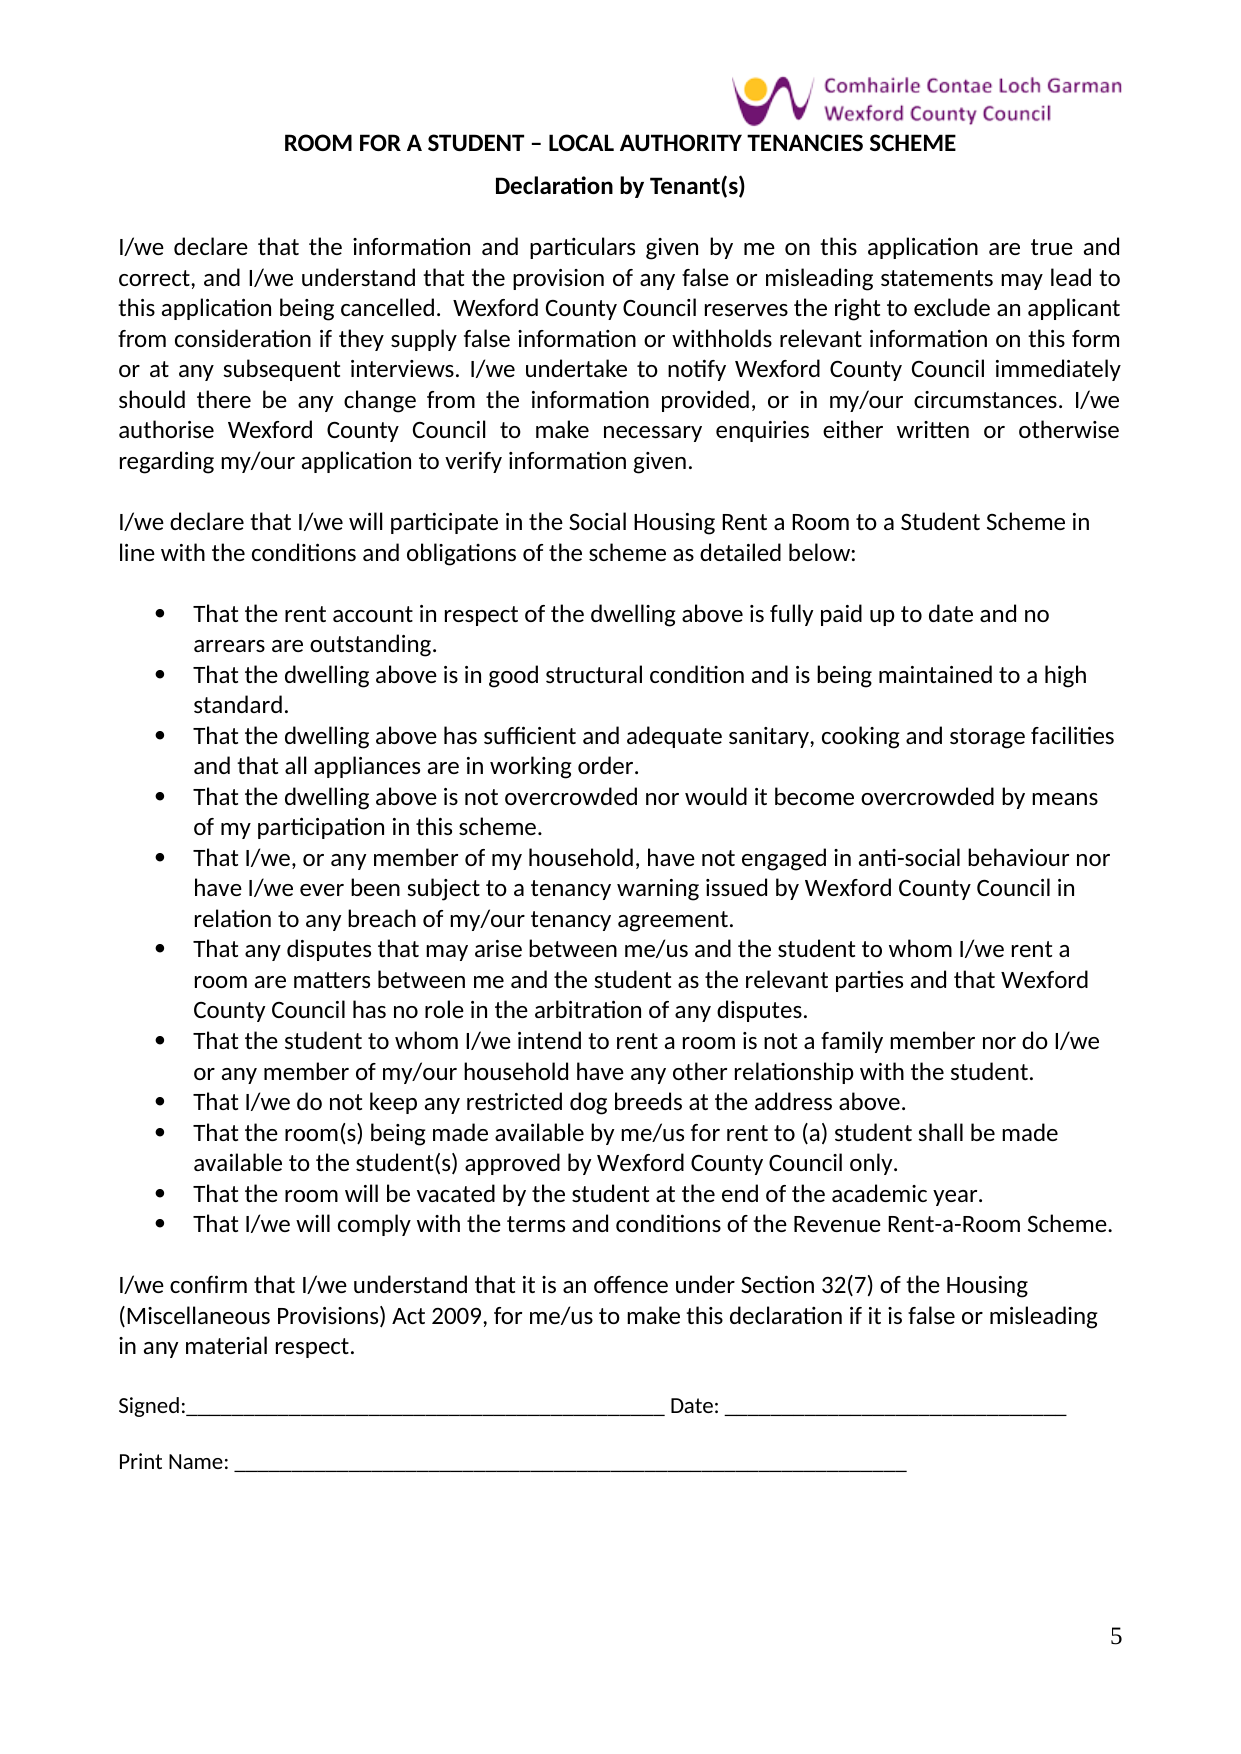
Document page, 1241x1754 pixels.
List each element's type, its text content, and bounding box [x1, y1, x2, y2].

picture [732, 75, 1123, 128]
text Declaration by Tenant(s) [118, 171, 1122, 201]
text Print Name: ___________________________________________________________ [118, 1447, 1122, 1475]
text Signed:__________________________________________ Date: ______________________________ [118, 1391, 1122, 1419]
list That the dwelling above has sufficient and adequate sanitary, cooking and storage facilities and that all appliances are in working order. [156, 720, 1122, 781]
text ROOM FOR A STUDENT – LOCAL AUTHORITY TENANCIES SCHEME [118, 127, 1122, 158]
list That I/we will comply with the terms and conditions of the Revenue Rent-a-Room Scheme. [156, 1208, 1122, 1239]
text I/we confirm that I/we understand that it is an offence under Section 32(7) of the Housing (Miscellaneous Provisions) Act 2009, for me/us to make this declaration if it is false or misleading in any material respect. [118, 1269, 1122, 1361]
text I/we declare that the information and particulars given by me on this application are true and correct, and I/we understand that the provision of any false or misleading statements may lead to this application being cancelled. Wexford County Council reserves the right to exclude an applicant from consideration if they supply false information or withholds relevant information on this form or at any subsequent interviews. I/we undertake to notify Wexford County Council immediately should there be any change from the information provided, or in my/our circumstances. I/we authorise Wexford County Council to make necessary enquiries either written or otherwise regarding my/our application to verify information given. [118, 232, 1122, 476]
list That the dwelling above is not overcrowded nor would it become overcrowded by means of my participation in this scheme. [156, 781, 1122, 842]
text I/we declare that I/we will participate in the Social Housing Rent a Room to a Student Scheme in line with the conditions and obligations of the scheme as detailed below: [118, 506, 1122, 567]
list That the student to whom I/we intend to rent a room is not a family member nor do I/we or any member of my/our household have any other relationship with the student. [156, 1025, 1122, 1086]
list That the room(s) being made available by me/us for rent to (a) student shall be made available to the student(s) approved by Wexford County Council only. [156, 1117, 1122, 1178]
list That I/we do not keep any restricted dog breeds at the address above. [156, 1086, 1122, 1117]
list That any disputes that may arise between me/us and the student to whom I/we rent a room are matters between me and the student as the relevant parties and that Wexford County Council has no role in the arbitration of any disputes. [156, 933, 1122, 1025]
list That the room will be vacated by the student at the end of the academic year. [156, 1178, 1122, 1208]
list That the dwelling above is in good structural condition and is being maintained to a high standard. [156, 659, 1122, 720]
list That the rent account in respect of the dwelling above is fully paid up to date and no arrears are outstanding. [156, 598, 1122, 659]
list That I/we, or any member of my household, have not engaged in anti-social behaviour nor have I/we ever been subject to a tenancy warning issued by Wexford County Council in relation to any breach of my/our tenancy agreement. [156, 842, 1122, 933]
